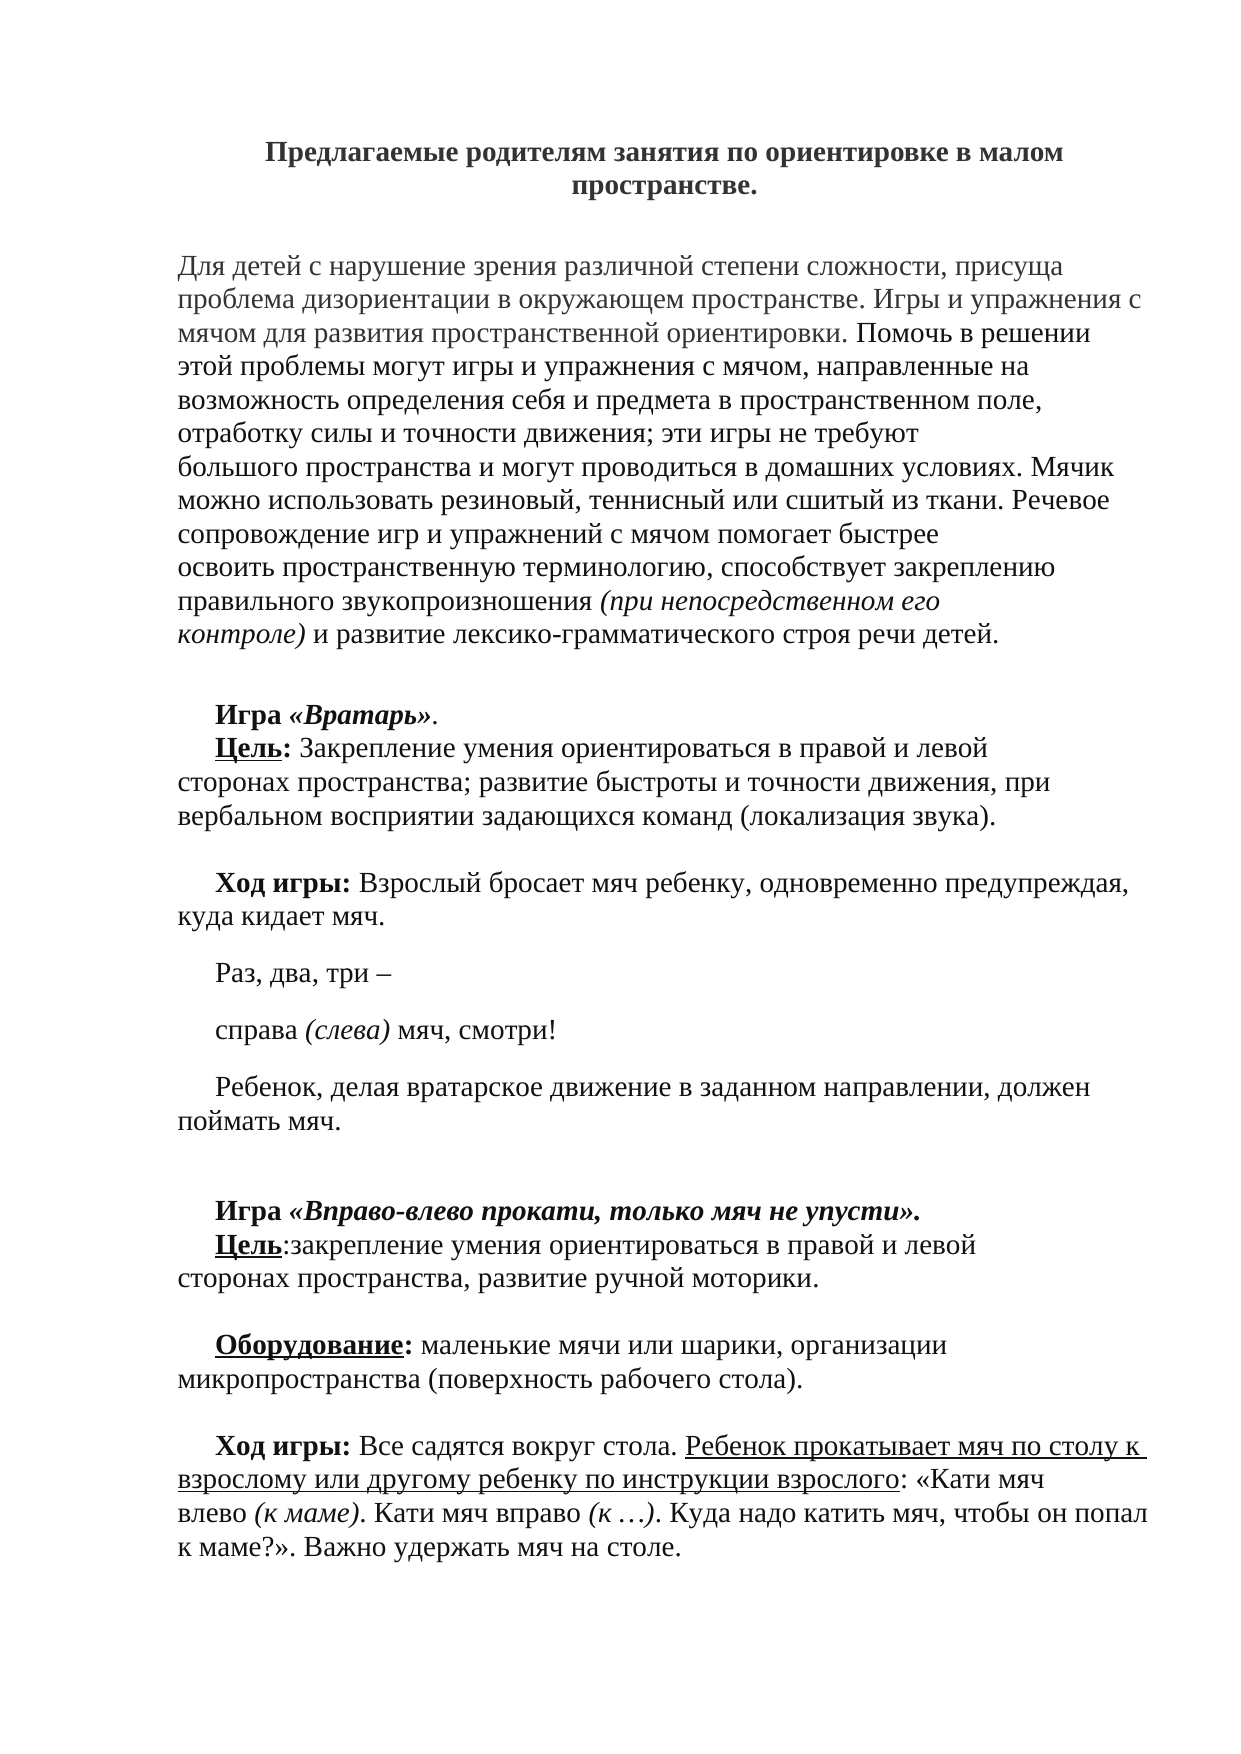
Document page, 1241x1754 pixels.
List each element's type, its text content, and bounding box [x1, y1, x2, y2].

text Игра «Вправо-влево прокати, только мяч не упусти». [177, 1193, 1152, 1227]
text справа (слева) мяч, смотри! [177, 1012, 1152, 1046]
text Оборудование: маленькие мячи или шарики, организации микропространства (поверхность рабочего стола). [177, 1327, 1152, 1394]
text Ход игры: Взрослый бросает мяч ребенку, одновременно предупреждая, куда кидает мяч. [177, 865, 1152, 932]
text Раз, два, три – [177, 955, 1152, 989]
text Ребенок, делая вратарское движение в заданном направлении, должен поймать мяч. [177, 1069, 1152, 1136]
text Цель: Закрепление умения ориентироваться в правой и левой сторонах пространства; развитие быстроты и точности движения, при вербальном восприятии задающихся команд (локализация звука). [177, 731, 1152, 831]
text Игра «Вратарь». [177, 697, 1152, 731]
text Цель:закрепление умения ориентироваться в правой и левой сторонах пространства, развитие ручной моторики. [177, 1227, 1152, 1294]
text Ход игры: Все садятся вокруг стола. Ребенок прокатывает мяч по столу к взрослому или другому ребенку по инструкции взрослого: «Кати мяч влево (к маме). Кати мяч вправо (к …). Куда надо катить мяч, чтобы он попал к маме?». Важно удержать мяч на столе. [177, 1428, 1152, 1562]
text Предлагаемые родителям занятия по ориентировке в малом пространстве. [177, 134, 1152, 201]
text Для детей с нарушение зрения различной степени сложности, присуща проблема дизориентации в окружающем пространстве. Игры и упражнения с мячом для развития пространственной ориентировки. Помочь в решении этой проблемы могут игры и упражнения с мячом, направленные на возможность определения себя и предмета в пространственном поле, отработку силы и точности движения; эти игры не требуют большого пространства и могут проводиться в домашних условиях. Мячик можно использовать резиновый, теннисный или сшитый из ткани. Речевое сопровождение игр и упражнений с мячом помогает быстрее освоить пространственную терминологию, способствует закреплению правильного звукопроизношения (при непосредственном его контроле) и развитие лексико-грамматического строя речи детей. [177, 248, 1152, 650]
